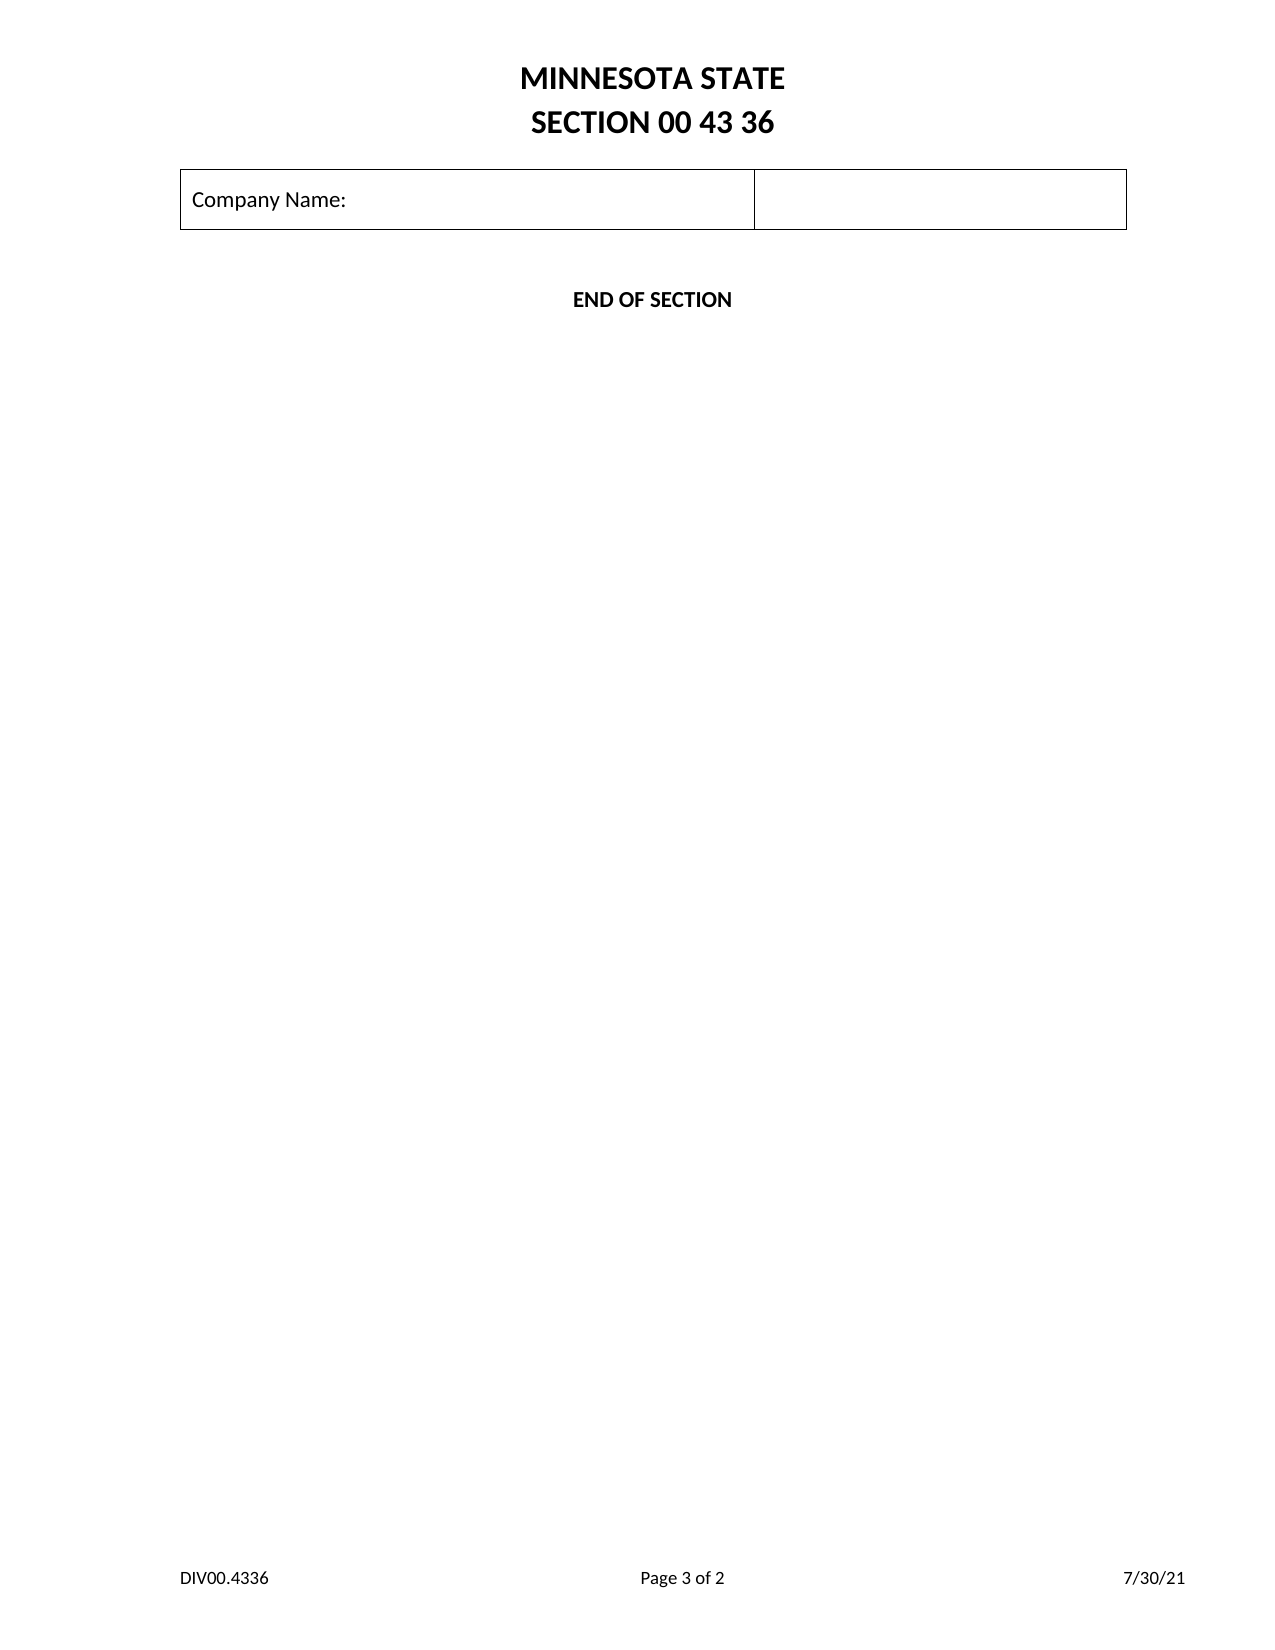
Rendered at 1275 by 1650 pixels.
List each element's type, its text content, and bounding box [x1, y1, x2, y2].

table_cell [755, 170, 1126, 229]
table_cell Company Name: [181, 170, 754, 229]
text END OF SECTION [180, 285, 1125, 313]
